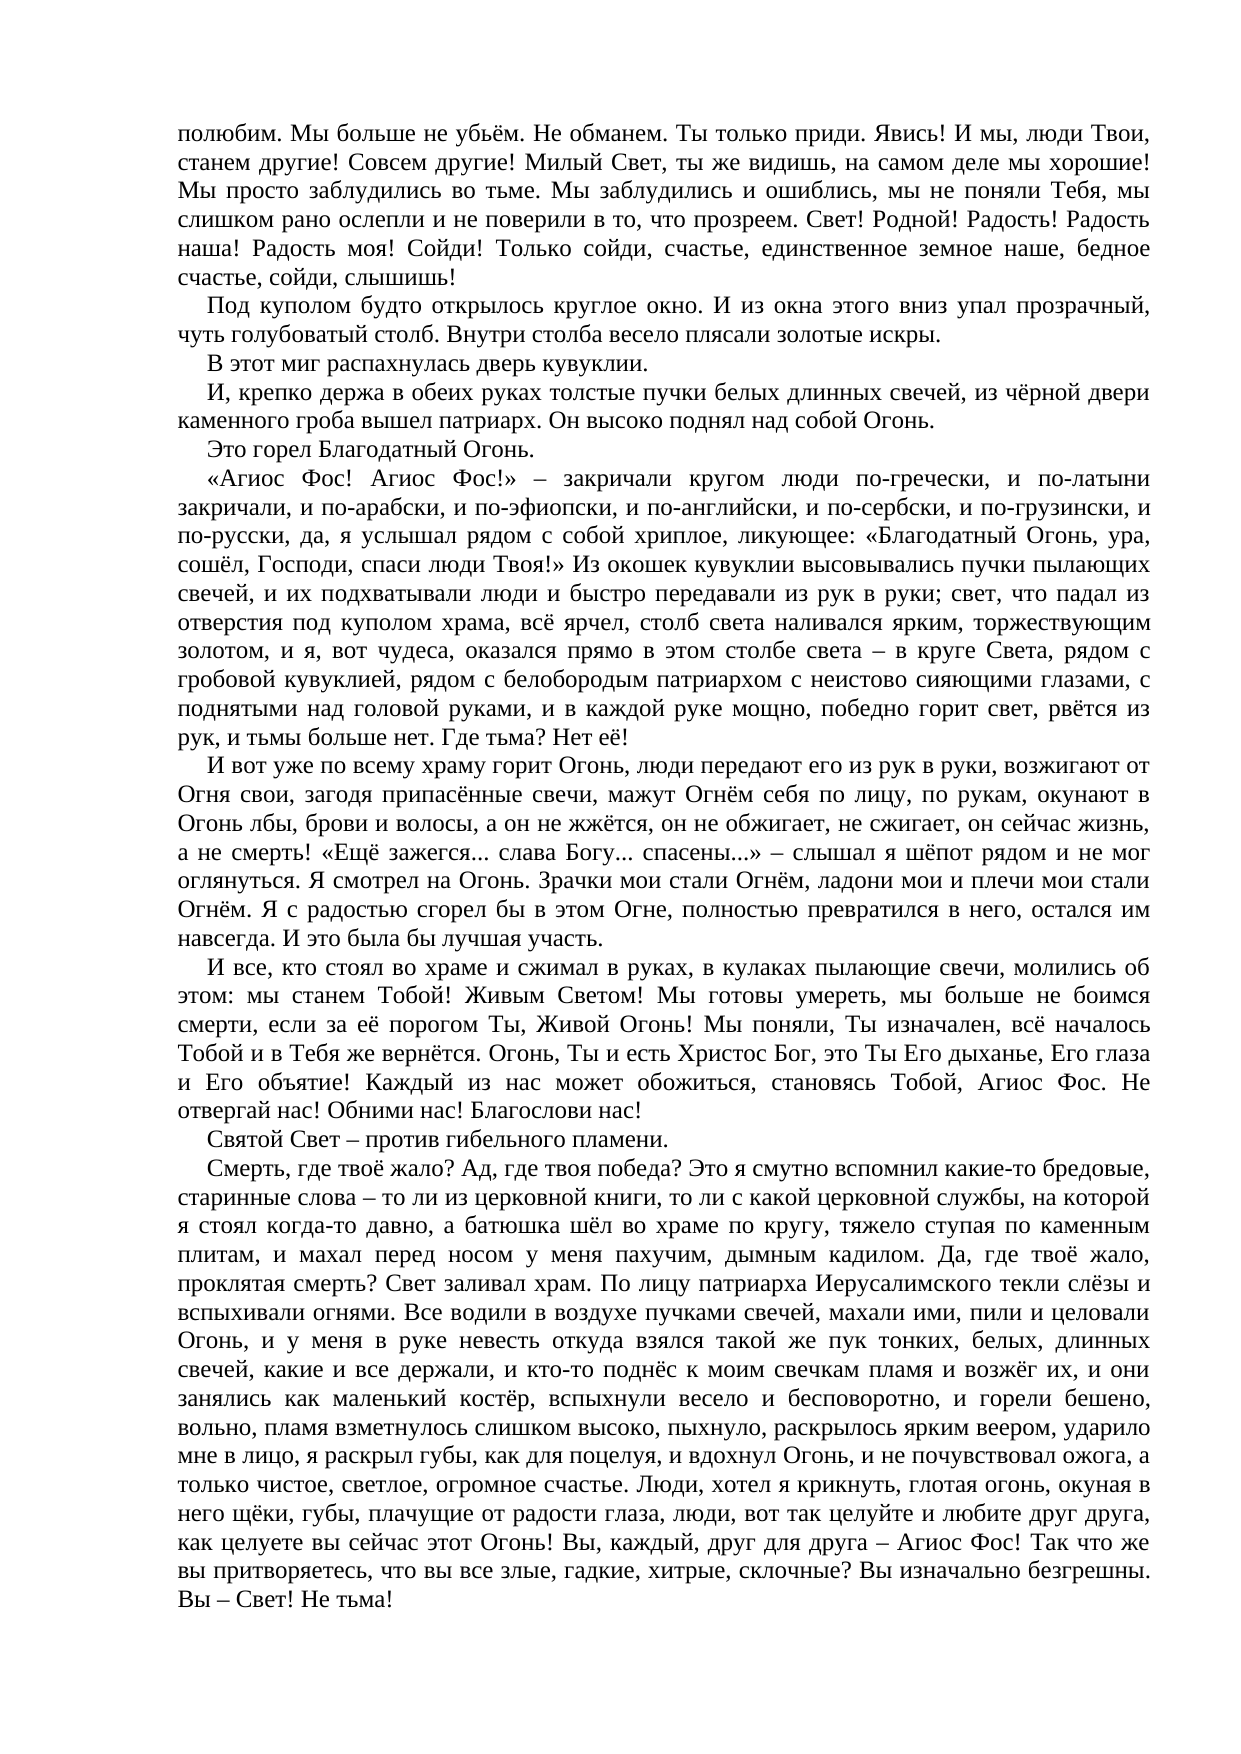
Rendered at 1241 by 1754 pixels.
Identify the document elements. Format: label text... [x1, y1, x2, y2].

text В этот миг распахнулась дверь кувуклии. [177, 348, 1152, 377]
text Святой Свет – против гибельного пламени. [177, 1124, 1152, 1153]
text Под куполом будто открылось круглое окно. И из окна этого вниз упал прозрачный, чуть голубоватый столб. Внутри столба весело плясали золотые искры. [177, 291, 1152, 348]
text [177, 118, 1152, 291]
text И вот уже по всему храму горит Огонь, люди передают его из рук в руки, возжигают от Огня свои, загодя припасённые свечи, мажут Огнём себя по лицу, по рукам, окунают в Огонь лбы, брови и волосы, а он не жжётся, он не обжигает, не сжигает, он сейчас жизнь, а не смерть! «Ещё зажегся... слава Богу... спасены...» – слышал я шёпот рядом и не мог оглянуться. Я смотрел на Огонь. Зрачки мои стали Огнём, ладони мои и плечи мои стали Огнём. Я с радостью сгорел бы в этом Огне, полностью превратился в него, остался им навсегда. И это была бы лучшая участь. [177, 751, 1152, 952]
text Это горел Благодатный Огонь. [177, 434, 1152, 463]
text «Агиос Фос! Агиос Фос!» – закричали кругом люди по-гречески, и по-латыни закричали, и по-арабски, и по-эфиопски, и по-английски, и по-сербски, и по-грузински, и по-русски, да, я услышал рядом с собой хриплое, ликующее: «Благодатный Огонь, ура, сошёл, Господи, спаси люди Твоя!» Из окошек кувуклии высовывались пучки пылающих свечей, и их подхватывали люди и быстро передавали из рук в руки; свет, что падал из отверстия под куполом храма, всё ярчел, столб света наливался ярким, торжествующим золотом, и я, вот чудеса, оказался прямо в этом столбе света – в круге Света, рядом с гробовой кувуклией, рядом с белобородым патриархом с неистово сияющими глазами, с поднятыми над головой руками, и в каждой руке мощно, победно горит свет, рвётся из рук, и тьмы больше нет. Где тьма? Нет её! [177, 463, 1152, 751]
text Смерть, где твоё жало? Ад, где твоя победа? Это я смутно вспомнил какие-то бредовые, старинные слова – то ли из церковной книги, то ли с какой церковной службы, на которой я стоял когда-то давно, а батюшка шёл во храме по кругу, тяжело ступая по каменным плитам, и махал перед носом у меня пахучим, дымным кадилом. Да, где твоё жало, проклятая смерть? Свет заливал храм. По лицу патриарха Иерусалимского текли слёзы и вспыхивали огнями. Все водили в воздухе пучками свечей, махали ими, пили и целовали Огонь, и у меня в руке невесть откуда взялся такой же пук тонких, белых, длинных свечей, какие и все держали, и кто-то поднёс к моим свечкам пламя и возжёг их, и они занялись как маленький костёр, вспыхнули весело и бесповоротно, и горели бешено, вольно, пламя взметнулось слишком высоко, пыхнуло, раскрылось ярким веером, ударило мне в лицо, я раскрыл губы, как для поцелуя, и вдохнул Огонь, и не почувствовал ожога, а только чистое, светлое, огромное счастье. Люди, хотел я крикнуть, глотая огонь, окуная в него щёки, губы, плачущие от радости глаза, люди, вот так целуйте и любите друг друга, как целуете вы сейчас этот Огонь! Вы, каждый, друг для друга – Агиос Фос! Так что же вы притворяетесь, что вы все злые, гадкие, хитрые, склочные? Вы изначально безгрешны. Вы – Свет! Не тьма! [177, 1153, 1152, 1613]
text И, крепко держа в обеих руках толстые пучки белых длинных свечей, из чёрной двери каменного гроба вышел патриарх. Он высоко поднял над собой Огонь. [177, 377, 1152, 434]
text И все, кто стоял во храме и сжимал в руках, в кулаках пылающие свечи, молились об этом: мы станем Тобой! Живым Светом! Мы готовы умереть, мы больше не боимся смерти, если за её порогом Ты, Живой Огонь! Мы поняли, Ты изначален, всё началось Тобой и в Тебя же вернётся. Огонь, Ты и есть Христос Бог, это Ты Его дыханье, Его глаза и Его объятие! Каждый из нас может обожиться, становясь Тобой, Агиос Фос. Не отвергай нас! Обними нас! Благослови нас! [177, 952, 1152, 1124]
